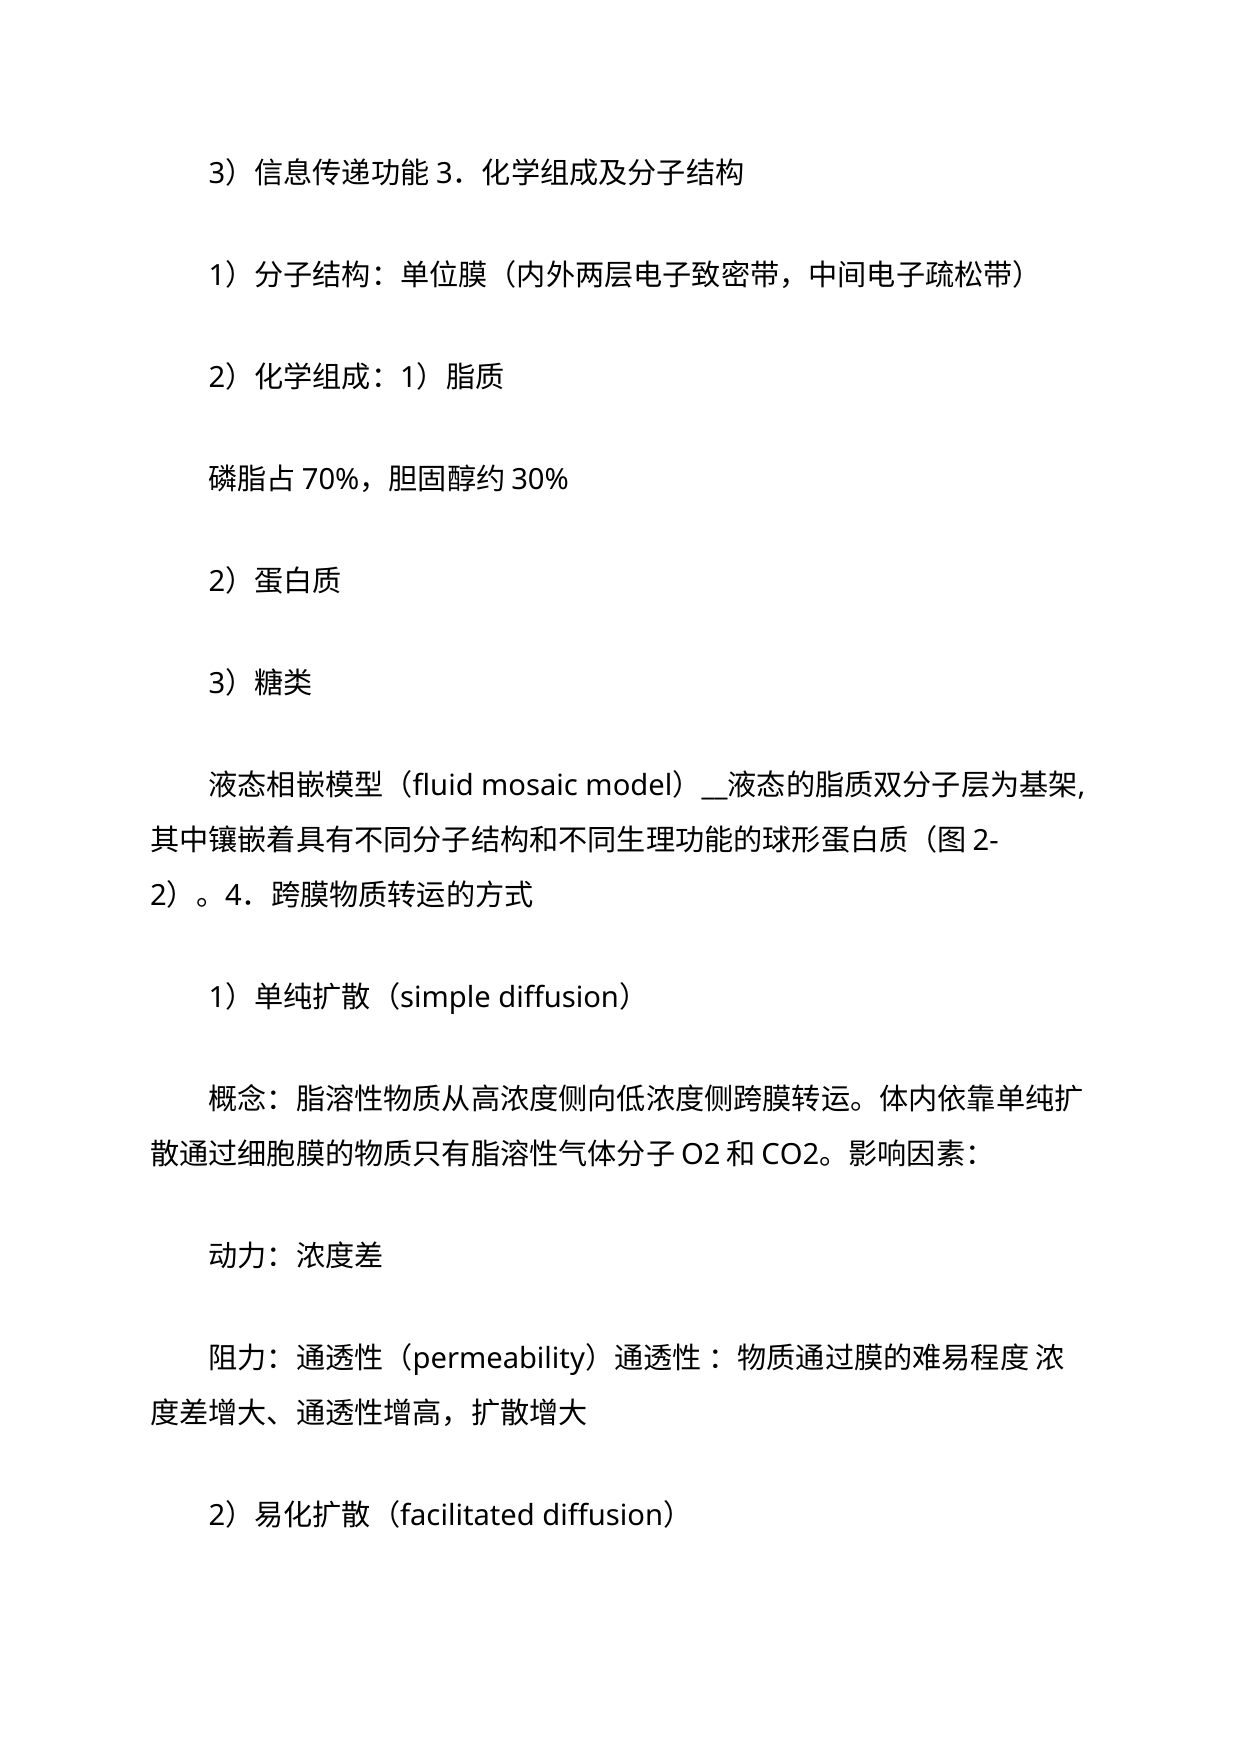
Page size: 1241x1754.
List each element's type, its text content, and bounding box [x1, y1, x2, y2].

text 2）化学组成：1）脂质 [150, 354, 1090, 396]
text 动力：浓度差 [150, 1233, 1090, 1275]
text 磷脂占70%，胆固醇约30% [150, 456, 1090, 498]
text 概念：脂溶性物质从高浓度侧向低浓度侧跨膜转运。体内依靠单纯扩散通过细胞膜的物质只有脂溶性气体分子O2和CO2。影响因素： [150, 1076, 1090, 1173]
text 阻力：通透性（permeability）通透性 ：物质通过膜的难易程度 浓度差增大、通透性增高，扩散增大 [150, 1334, 1090, 1432]
text 2）易化扩散（facilitated diffusion） [150, 1491, 1090, 1534]
text 1）分子结构：单位膜（内外两层电子致密带，中间电子疏松带） [150, 252, 1090, 294]
text 2）蛋白质 [150, 558, 1090, 600]
text 液态相嵌模型（fluid mosaic model）__液态的脂质双分子层为基架,其中镶嵌着具有不同分子结构和不同生理功能的球形蛋白质（图2-2）。4．跨膜物质转运的方式 [150, 762, 1090, 914]
text 1）单纯扩散（simple diffusion） [150, 974, 1090, 1016]
text 3）糖类 [150, 660, 1090, 702]
text 3）信息传递功能 3．化学组成及分子结构 [150, 150, 1090, 192]
